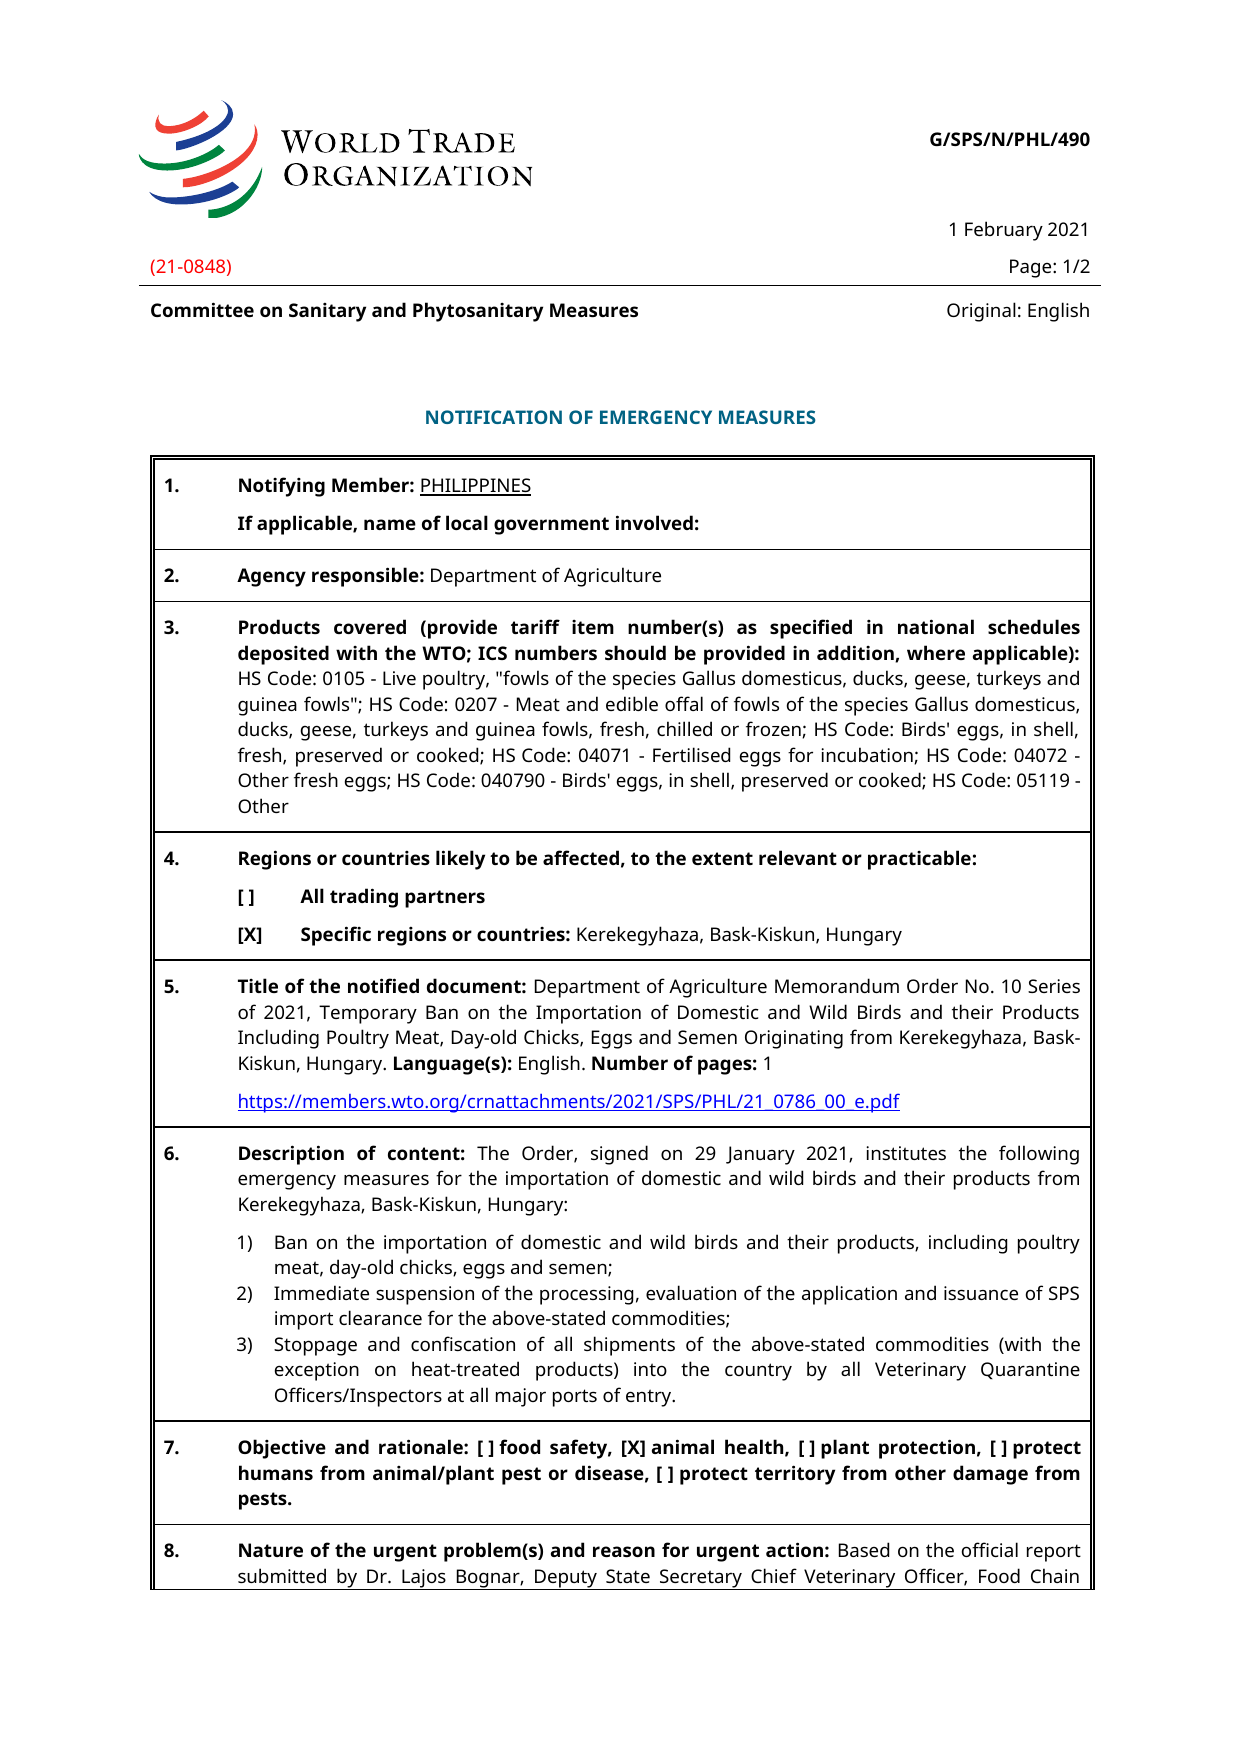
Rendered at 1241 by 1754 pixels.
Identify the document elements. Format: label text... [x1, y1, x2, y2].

table_cell 8. [155, 1525, 226, 1588]
table_header Notifying Member: Philippines If applicable, name of local government involved: [226, 460, 1090, 548]
title NOTIFICATION OF EMERGENCY MEASURES [150, 405, 1090, 430]
table_cell Objective and rationale: [ ] food safety, [X] animal health, [ ] plant protection, [ ] protect humans from animal/plant pest or disease, [ ] protect territory from other damage from pests. [226, 1422, 1090, 1523]
table_cell Agency responsible: Department of Agriculture [226, 550, 1090, 601]
table_cell 7. [155, 1422, 226, 1523]
table_cell 6. [155, 1128, 226, 1420]
table_cell 3. [155, 602, 226, 831]
table_cell Regions or countries likely to be affected, to the extent relevant or practicable: [ ] All trading partners [X] Specific regions or countries: Kerekegyhaza, Bask-Kiskun, Hungary [226, 833, 1090, 959]
table_cell Products covered (provide tariff item number(s) as specified in national schedules deposited with the WTO; ICS numbers should be provided in addition, where applicable): HS Code: 0105 - Live poultry, "fowls of the species Gallus domesticus, ducks, geese, turkeys and guinea fowls"; HS Code: 0207 - Meat and edible offal of fowls of the species Gallus domesticus, ducks, geese, turkeys and guinea fowls, fresh, chilled or frozen; HS Code: Birds' eggs, in shell, fresh, preserved or cooked; HS Code: 04071 - Fertilised eggs for incubation; HS Code: 04072 - Other fresh eggs; HS Code: 040790 - Birds' eggs, in shell, preserved or cooked; HS Code: 05119 - Other [226, 602, 1090, 831]
table_cell 4. [155, 833, 226, 959]
table_cell Description of content: The Order, signed on 29 January 2021, institutes the following emergency measures for the importation of domestic and wild birds and their products from Kerekegyhaza, Bask-Kiskun, Hungary: Ban on the importation of domestic and wild birds and their products, including poultry meat, day-old chicks, eggs and semen; Immediate suspension of the processing, evaluation of the application and issuance of SPS import clearance for the above-stated commodities; Stoppage and confiscation of all shipments of the above-stated commodities (with the exception on heat-treated products) into the country by all Veterinary Quarantine Officers/Inspectors at all major ports of entry. [226, 1128, 1090, 1420]
table_cell Title of the notified document: Department of Agriculture Memorandum Order No. 10 Series of 2021, Temporary Ban on the Importation of Domestic and Wild Birds and their Products Including Poultry Meat, Day-old Chicks, Eggs and Semen Originating from Kerekegyhaza, Bask-Kiskun, Hungary. Language(s): English. Number of pages: 1 https://members.wto.org/crnattachments/2021/SPS/PHL/21_0786_00_e.pdf [226, 961, 1090, 1126]
table_cell 2. [155, 550, 226, 601]
table_header 1. [155, 460, 226, 548]
table_cell 5. [155, 961, 226, 1126]
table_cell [226, 1525, 1090, 1588]
